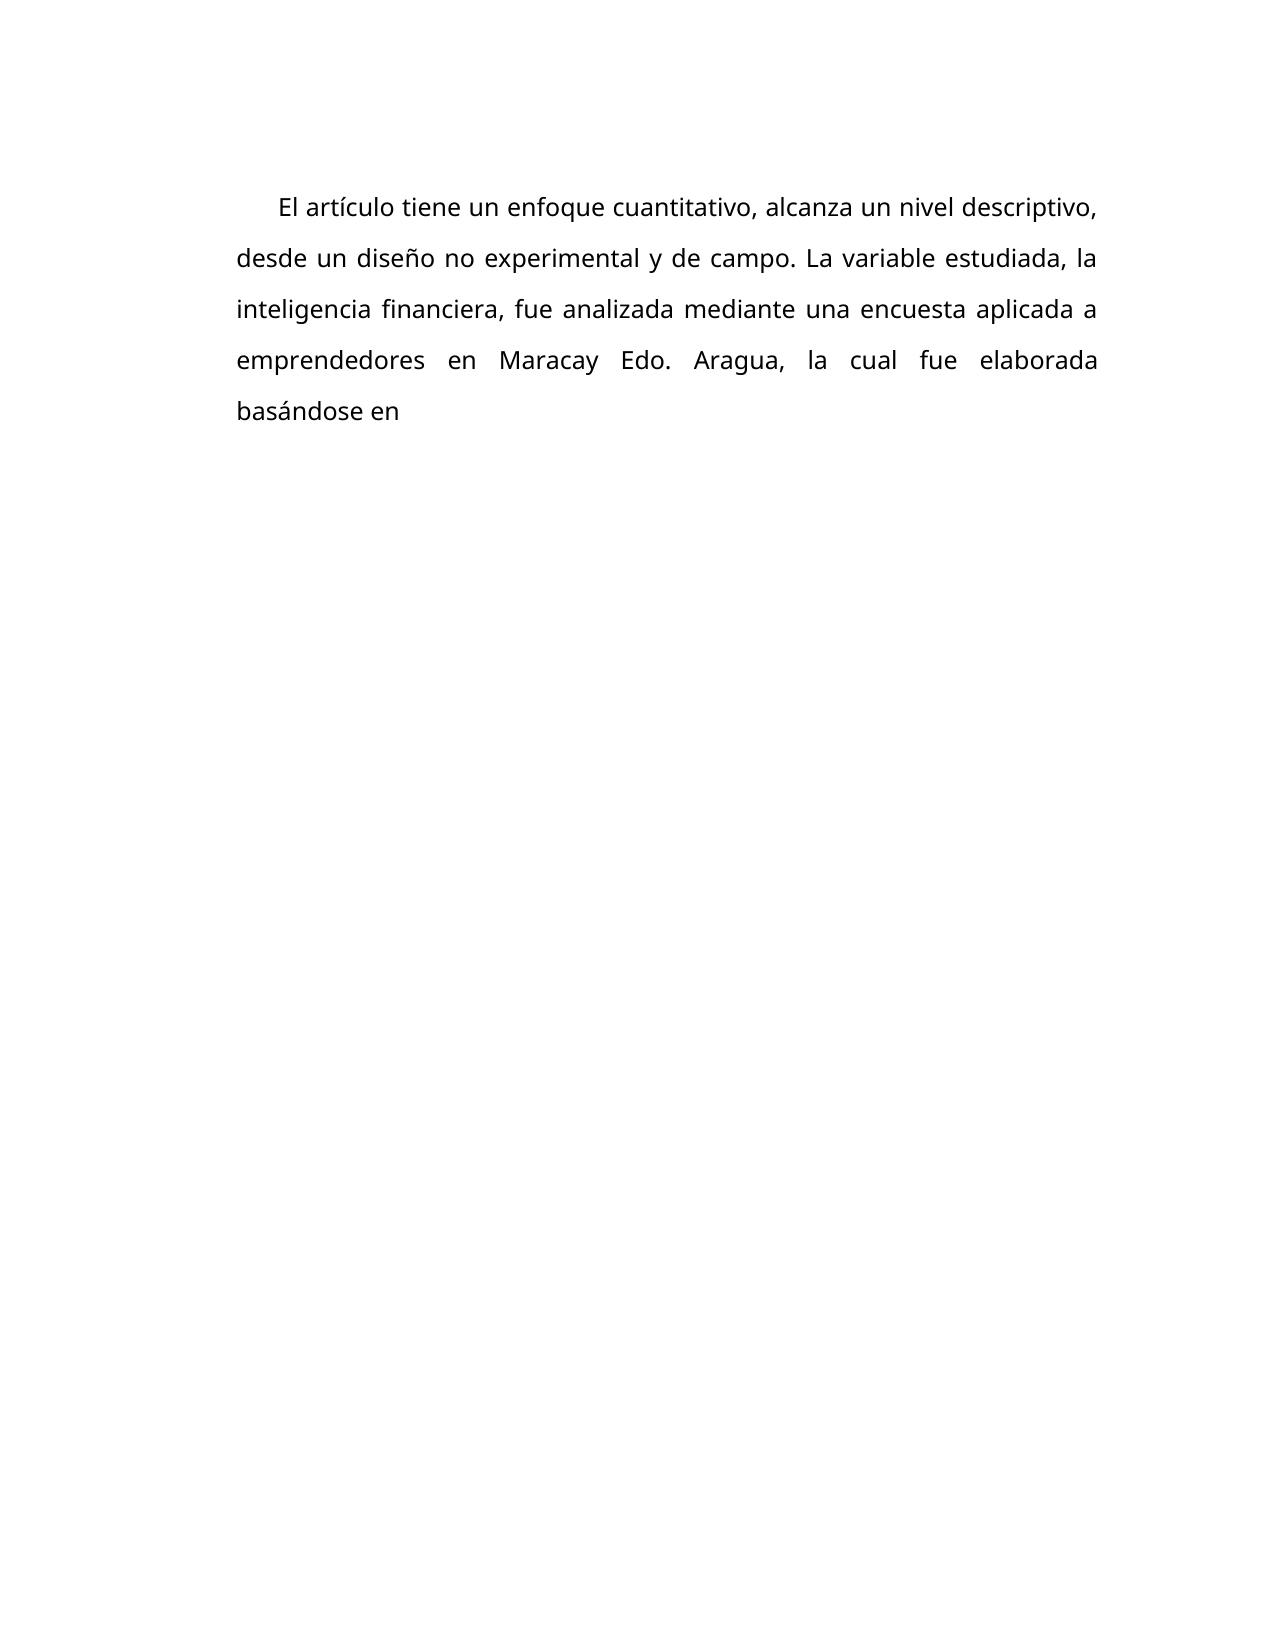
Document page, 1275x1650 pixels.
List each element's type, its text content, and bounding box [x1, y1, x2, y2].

text El artículo tiene un enfoque cuantitativo, alcanza un nivel descriptivo, desde un diseño no experimental y de campo. La variable estudiada, la inteligencia financiera, fue analizada mediante una encuesta aplicada a emprendedores en Maracay Edo. Aragua, la cual fue elaborada basándose en [236, 189, 1098, 428]
